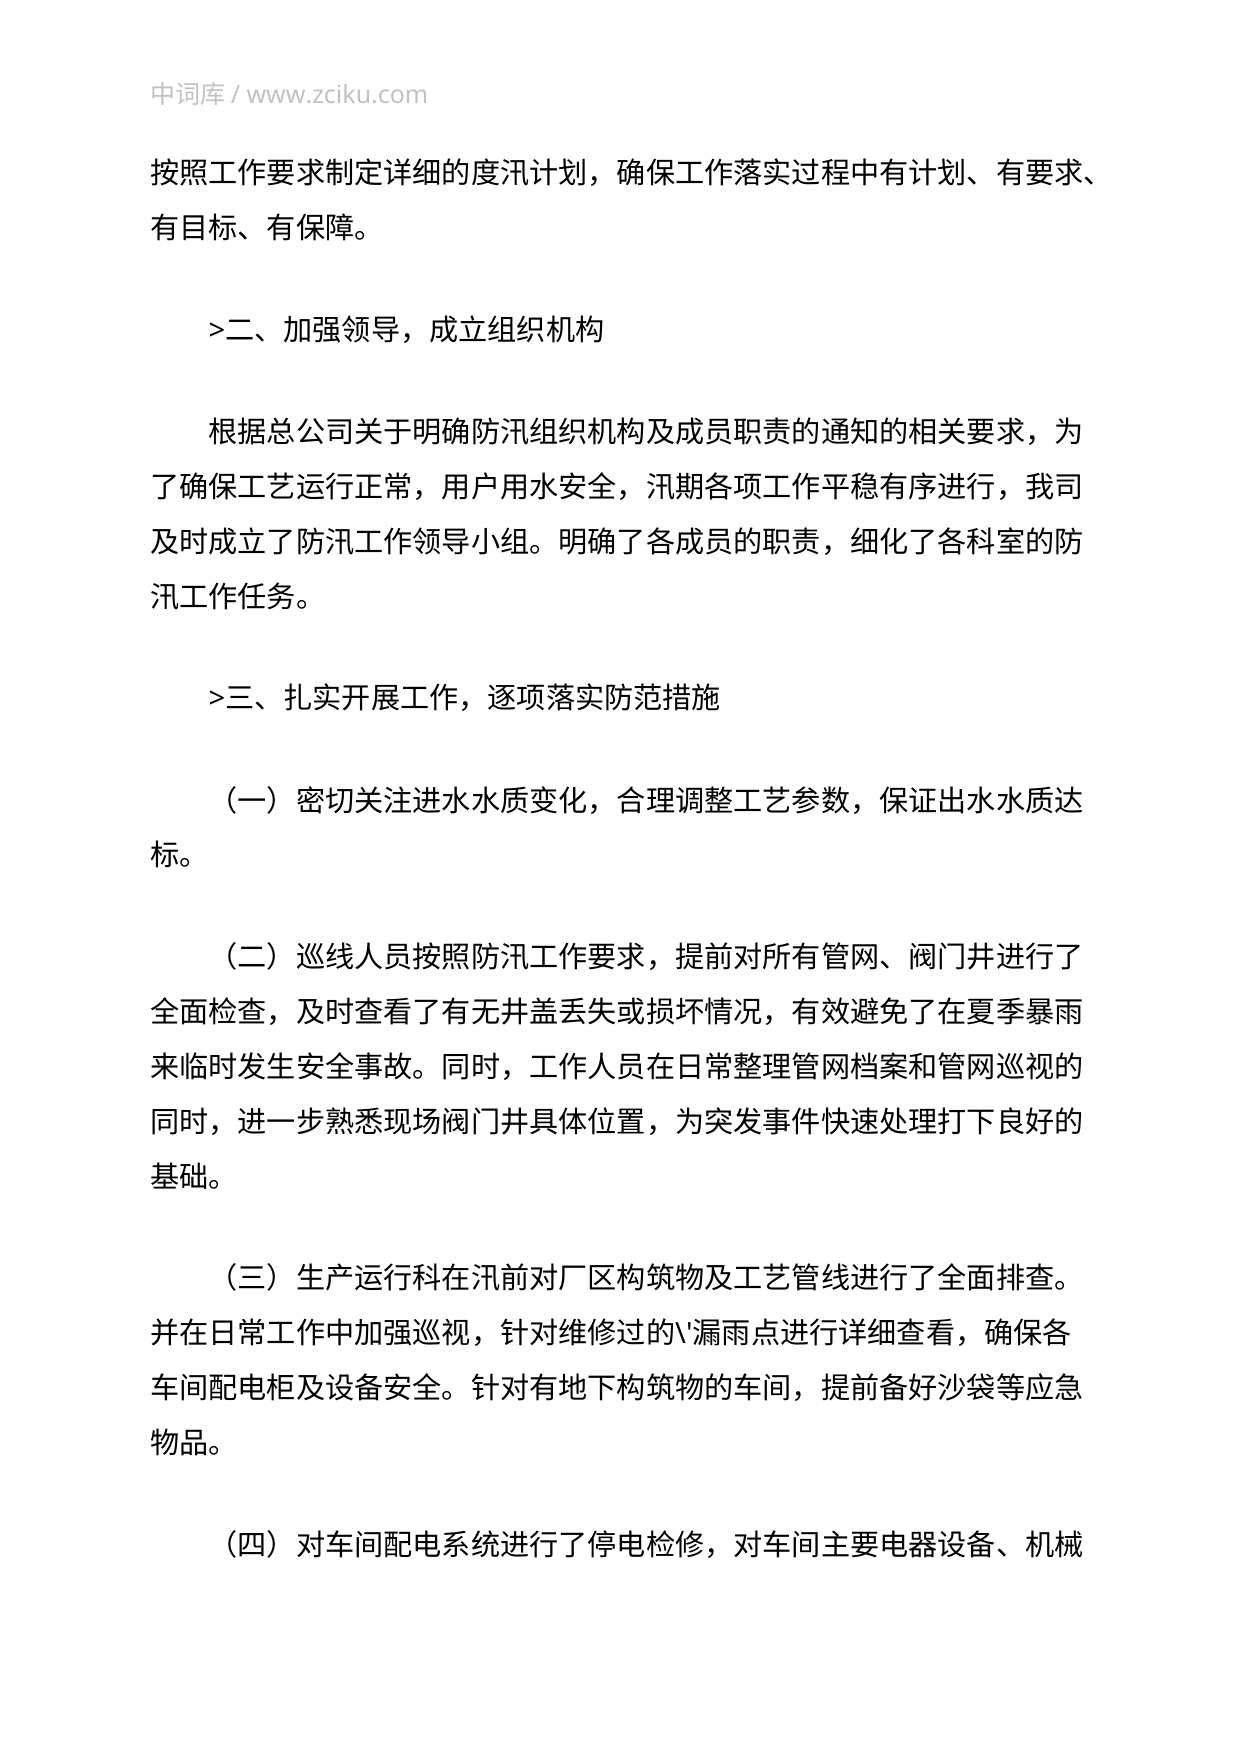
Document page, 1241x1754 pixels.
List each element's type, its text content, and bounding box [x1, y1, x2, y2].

text （二）巡线人员按照防汛工作要求，提前对所有管网、阀门井进行了全面检查，及时查看了有无井盖丢失或损坏情况，有效避免了在夏季暴雨来临时发生安全事故。同时，工作人员在日常整理管网档案和管网巡视的同时，进一步熟悉现场阀门井具体位置，为突发事件快速处理打下良好的基础。 [150, 934, 1090, 1196]
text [150, 150, 1090, 247]
text 根据总公司关于明确防汛组织机构及成员职责的通知的相关要求，为了确保工艺运行正常，用户用水安全，汛期各项工作平稳有序进行，我司及时成立了防汛工作领导小组。明确了各成员的职责，细化了各科室的防汛工作任务。 [150, 409, 1090, 616]
text （三）生产运行科在汛前对厂区构筑物及工艺管线进行了全面排查。并在日常工作中加强巡视，针对维修过的\'漏雨点进行详细查看，确保各车间配电柜及设备安全。针对有地下构筑物的车间，提前备好沙袋等应急物品。 [150, 1255, 1090, 1462]
text >三、扎实开展工作，逐项落实防范措施 [150, 675, 1090, 717]
text （一）密切关注进水水质变化，合理调整工艺参数，保证出水水质达标。 [150, 777, 1090, 874]
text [150, 1522, 1090, 1564]
text >二、加强领导，成立组织机构 [150, 307, 1090, 349]
